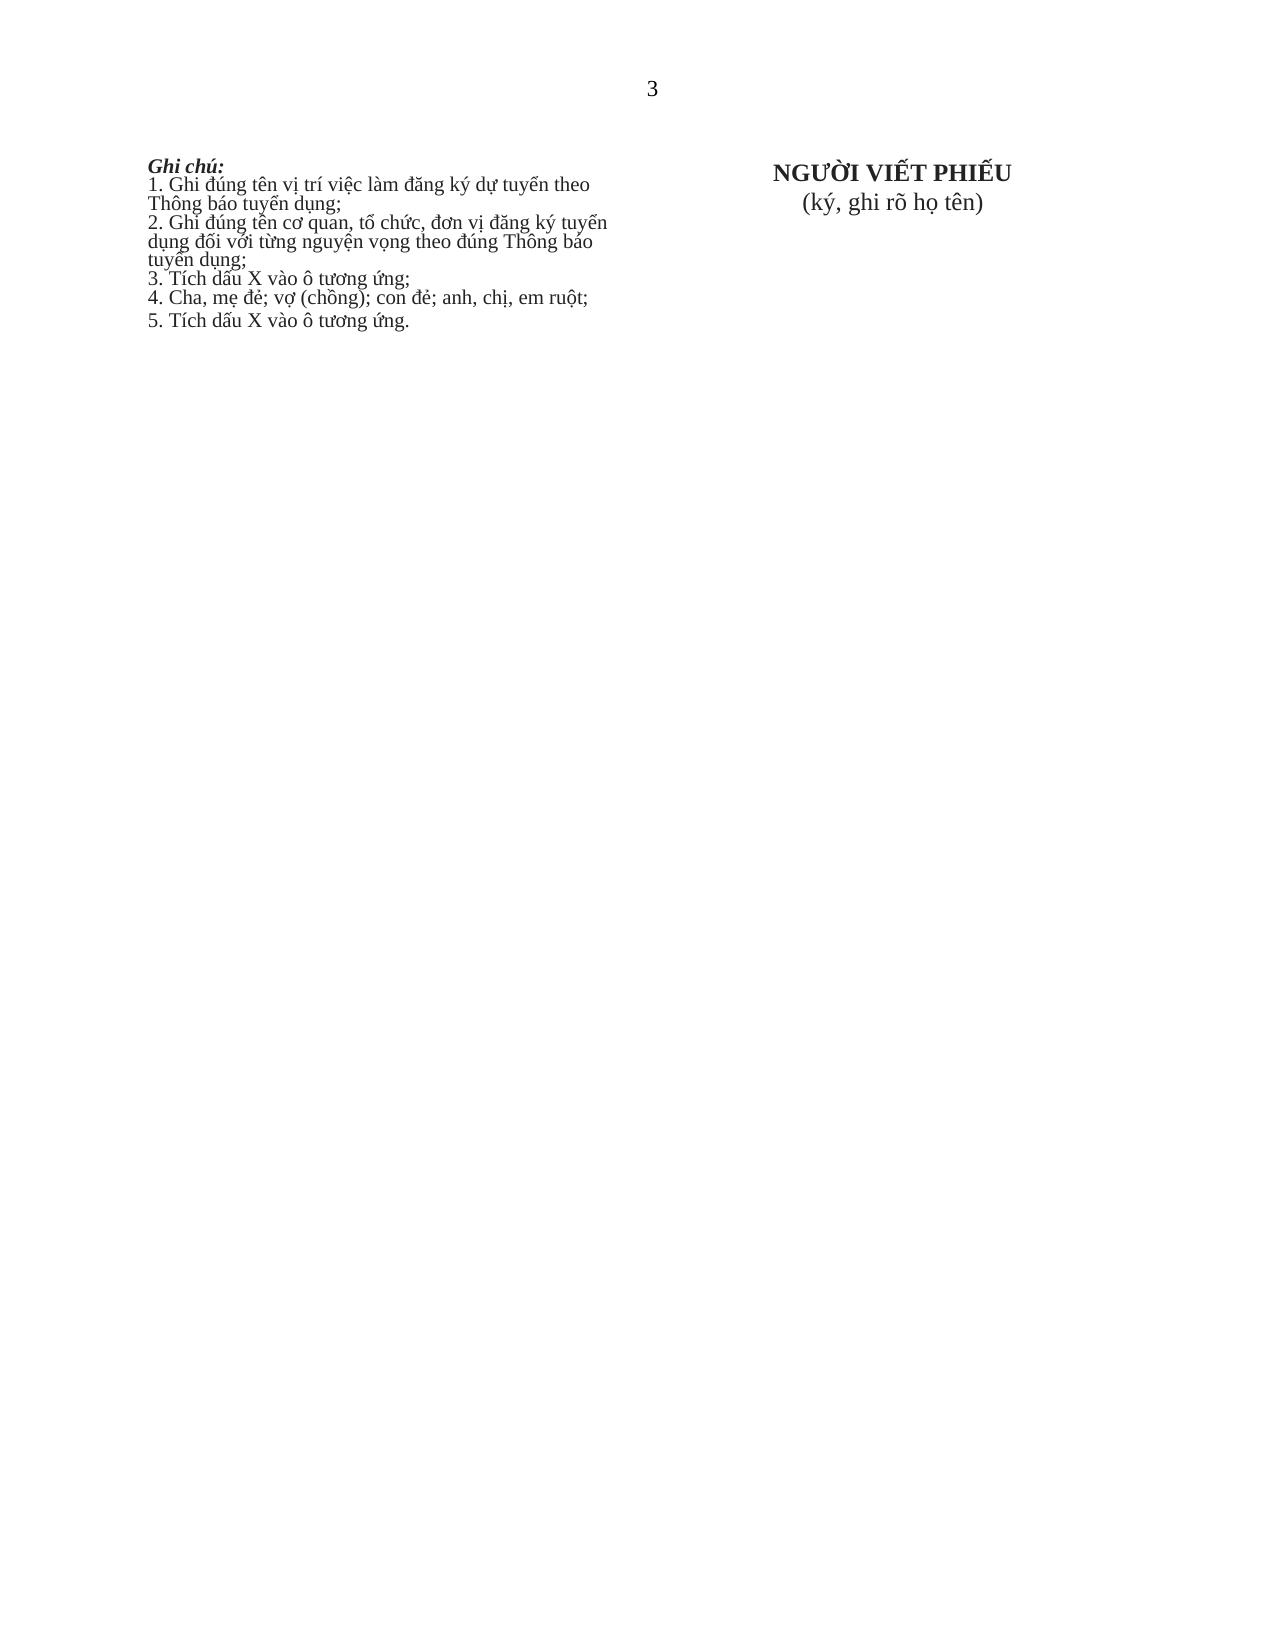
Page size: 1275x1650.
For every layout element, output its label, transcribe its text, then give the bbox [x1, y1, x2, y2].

table_header NGƯỜI VIẾT PHIẾU (ký, ghi rõ họ tên) [641, 158, 1144, 332]
table_header Ghi chú: 1. Ghi đúng tên vị trí việc làm đăng ký dự tuyển theo Thông báo tuyển dụng; 2. Ghi đúng tên cơ quan, tổ chức, đơn vị đăng ký tuyển dụng đối với từng nguyện vọng theo đúng Thông báo tuyển dụng; 3. Tích dấu X vào ô tương ứng; 4. Cha, mẹ đẻ; vợ (chồng); con đẻ; anh, chị, em ruột; 5. Tích dấu X vào ô tương ứng. [136, 158, 641, 332]
